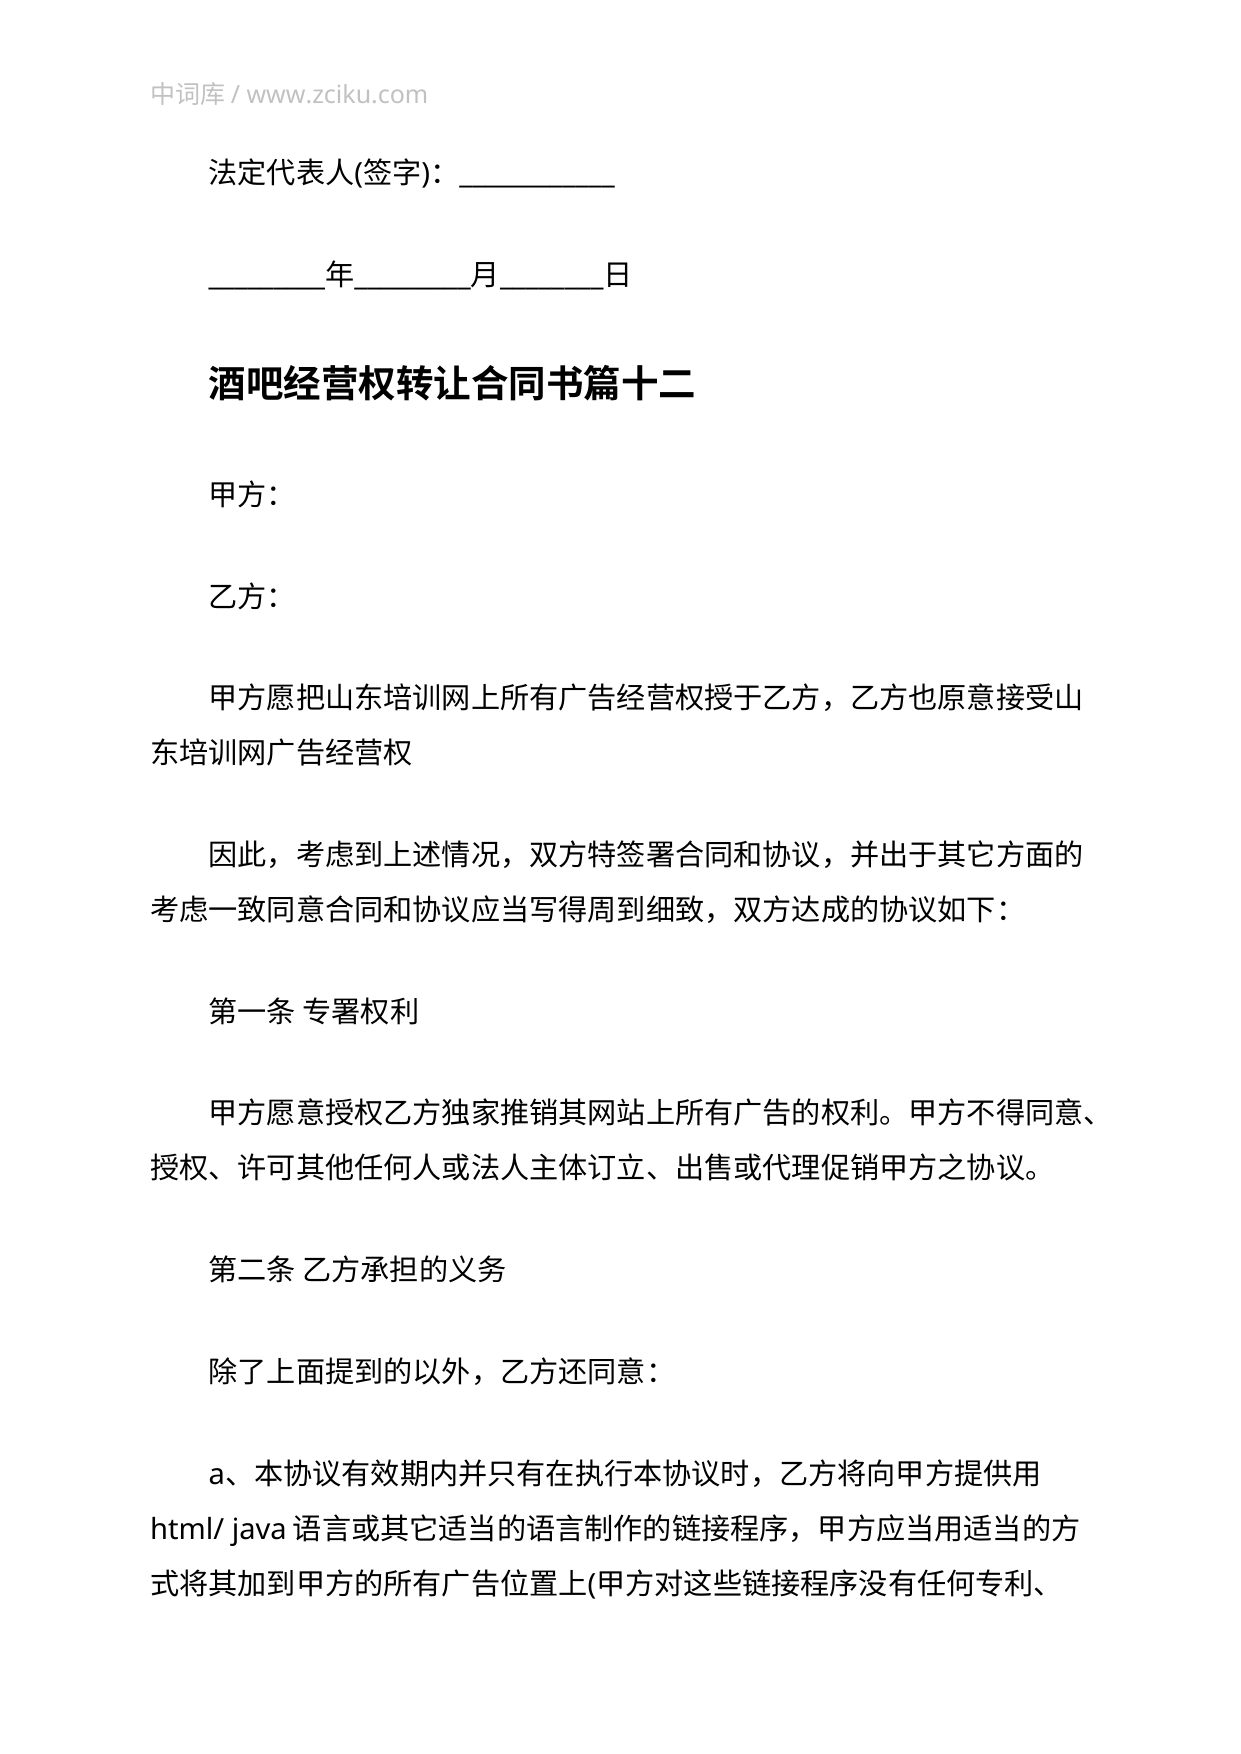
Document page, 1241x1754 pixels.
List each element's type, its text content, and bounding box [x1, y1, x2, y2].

text 除了上面提到的以外，乙方还同意： [150, 1348, 1090, 1391]
text 乙方： [150, 573, 1090, 615]
text 法定代表人(签字)：____________ [150, 150, 1090, 192]
text _________年_________月________日 [150, 252, 1090, 294]
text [150, 1450, 1090, 1603]
text 甲方愿把山东培训网上所有广告经营权授于乙方，乙方也原意接受山东培训网广告经营权 [150, 675, 1090, 772]
text 酒吧经营权转让合同书篇十二 [150, 354, 1090, 408]
text 第一条 专署权利 [150, 988, 1090, 1031]
text 第二条 乙方承担的义务 [150, 1247, 1090, 1289]
text 因此，考虑到上述情况，双方特签署合同和协议，并出于其它方面的考虑一致同意合同和协议应当写得周到细致，双方达成的协议如下： [150, 832, 1090, 929]
text 甲方： [150, 471, 1090, 514]
text 甲方愿意授权乙方独家推销其网站上所有广告的权利。甲方不得同意、授权、许可其他任何人或法人主体订立、出售或代理促销甲方之协议。 [150, 1090, 1090, 1187]
